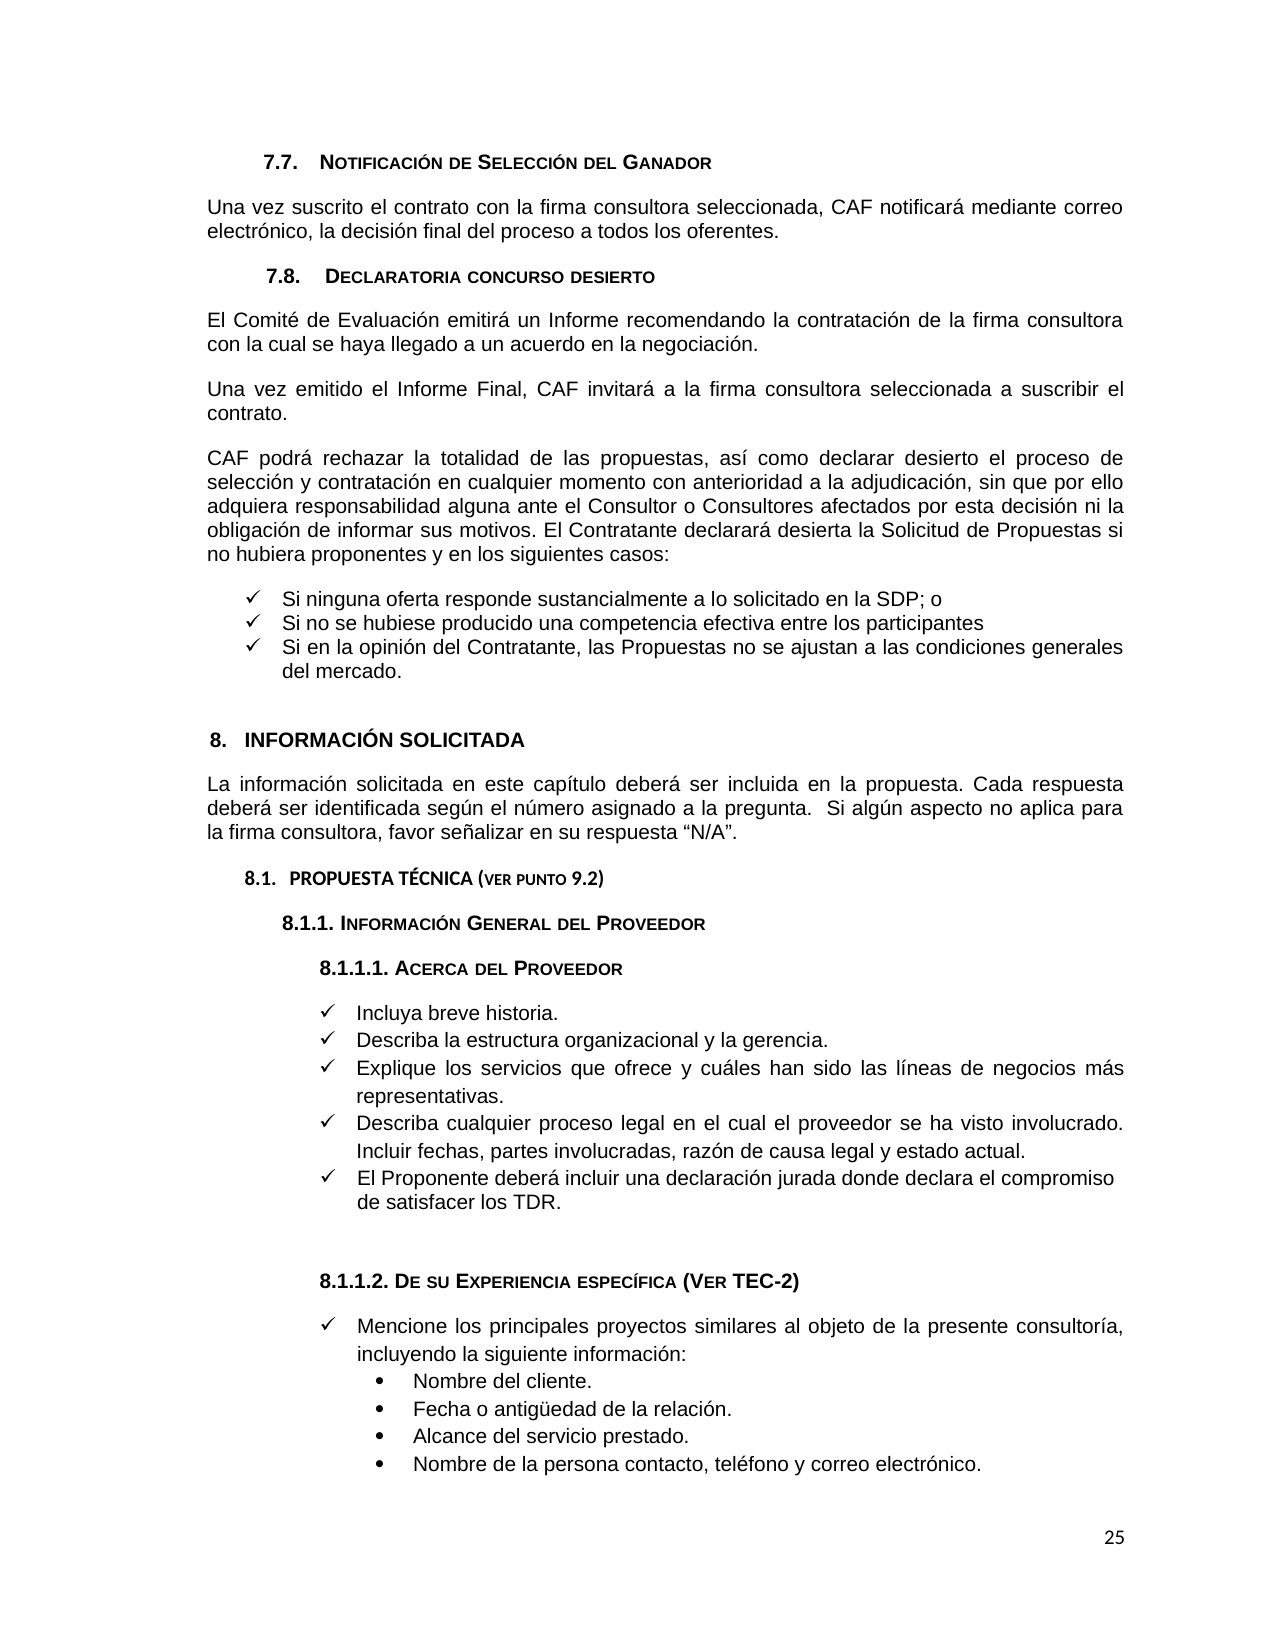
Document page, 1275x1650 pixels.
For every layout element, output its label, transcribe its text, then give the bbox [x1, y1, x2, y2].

list PROPUESTA TÉCNICA (ver punto 9.2) [244, 865, 1125, 890]
list Si ninguna oferta responde sustancialmente a lo solicitado en la SDP; o [244, 586, 1125, 611]
list Describa cualquier proceso legal en el cual el proveedor se ha visto involucrado. Incluir fechas, partes involucradas, razón de causa legal y estado actual. [319, 1111, 1125, 1163]
subtitle Acerca del Proveedor [319, 956, 1125, 980]
list Nombre del cliente. [376, 1369, 1125, 1393]
subtitle INFORMACIÓN SOLICITADA [209, 727, 1125, 751]
list Alcance del servicio prestado. [376, 1424, 1125, 1448]
text Una vez emitido el Informe Final, CAF invitará a la firma consultora seleccionada a suscribir el contrato. [207, 377, 1125, 425]
list Si en la opinión del Contratante, las Propuestas no se ajustan a las condiciones generales del mercado. [244, 634, 1125, 683]
subtitle De su Experiencia específica (Ver TEC-2) [319, 1269, 1125, 1293]
subtitle Declaratoria concurso desierto [266, 263, 1125, 287]
text Una vez suscrito el contrato con la firma consultora seleccionada, CAF notificará mediante correo electrónico, la decisión final del proceso a todos los oferentes. [207, 195, 1125, 243]
list Mencione los principales proyectos similares al objeto de la presente consultoría, incluyendo la siguiente información: [319, 1314, 1125, 1366]
list Explique los servicios que ofrece y cuáles han sido las líneas de negocios más representativas. [319, 1056, 1125, 1107]
subtitle Notificación de Selección del Ganador [263, 150, 1125, 174]
subtitle Información General del Proveedor [282, 911, 1125, 935]
list Incluya breve historia. [319, 1001, 1125, 1025]
list Fecha o antigüedad de la relación. [376, 1397, 1125, 1421]
list Nombre de la persona contacto, teléfono y correo electrónico. [376, 1452, 1125, 1476]
text CAF podrá rechazar la totalidad de las propuestas, así como declarar desierto el proceso de selección y contratación en cualquier momento con anterioridad a la adjudicación, sin que por ello adquiera responsabilidad alguna ante el Consultor o Consultores afectados por esta decisión ni la obligación de informar sus motivos. El Contratante declarará desierta la Solicitud de Propuestas si no hubiera proponentes y en los siguientes casos: [207, 446, 1125, 566]
list El Proponente deberá incluir una declaración jurada donde declara el compromiso de satisfacer los TDR. [319, 1166, 1125, 1214]
list Si no se hubiese producido una competencia efectiva entre los participantes [244, 611, 1125, 634]
list Describa la estructura organizacional y la gerencia. [319, 1028, 1125, 1052]
text La información solicitada en este capítulo deberá ser incluida en respuesta deberá ser identificada según el número asignado a la pregunta. Si algún aspecto no aplica para la firma consultora, favor señalizar en su respuesta “N/A”. [207, 772, 1125, 844]
